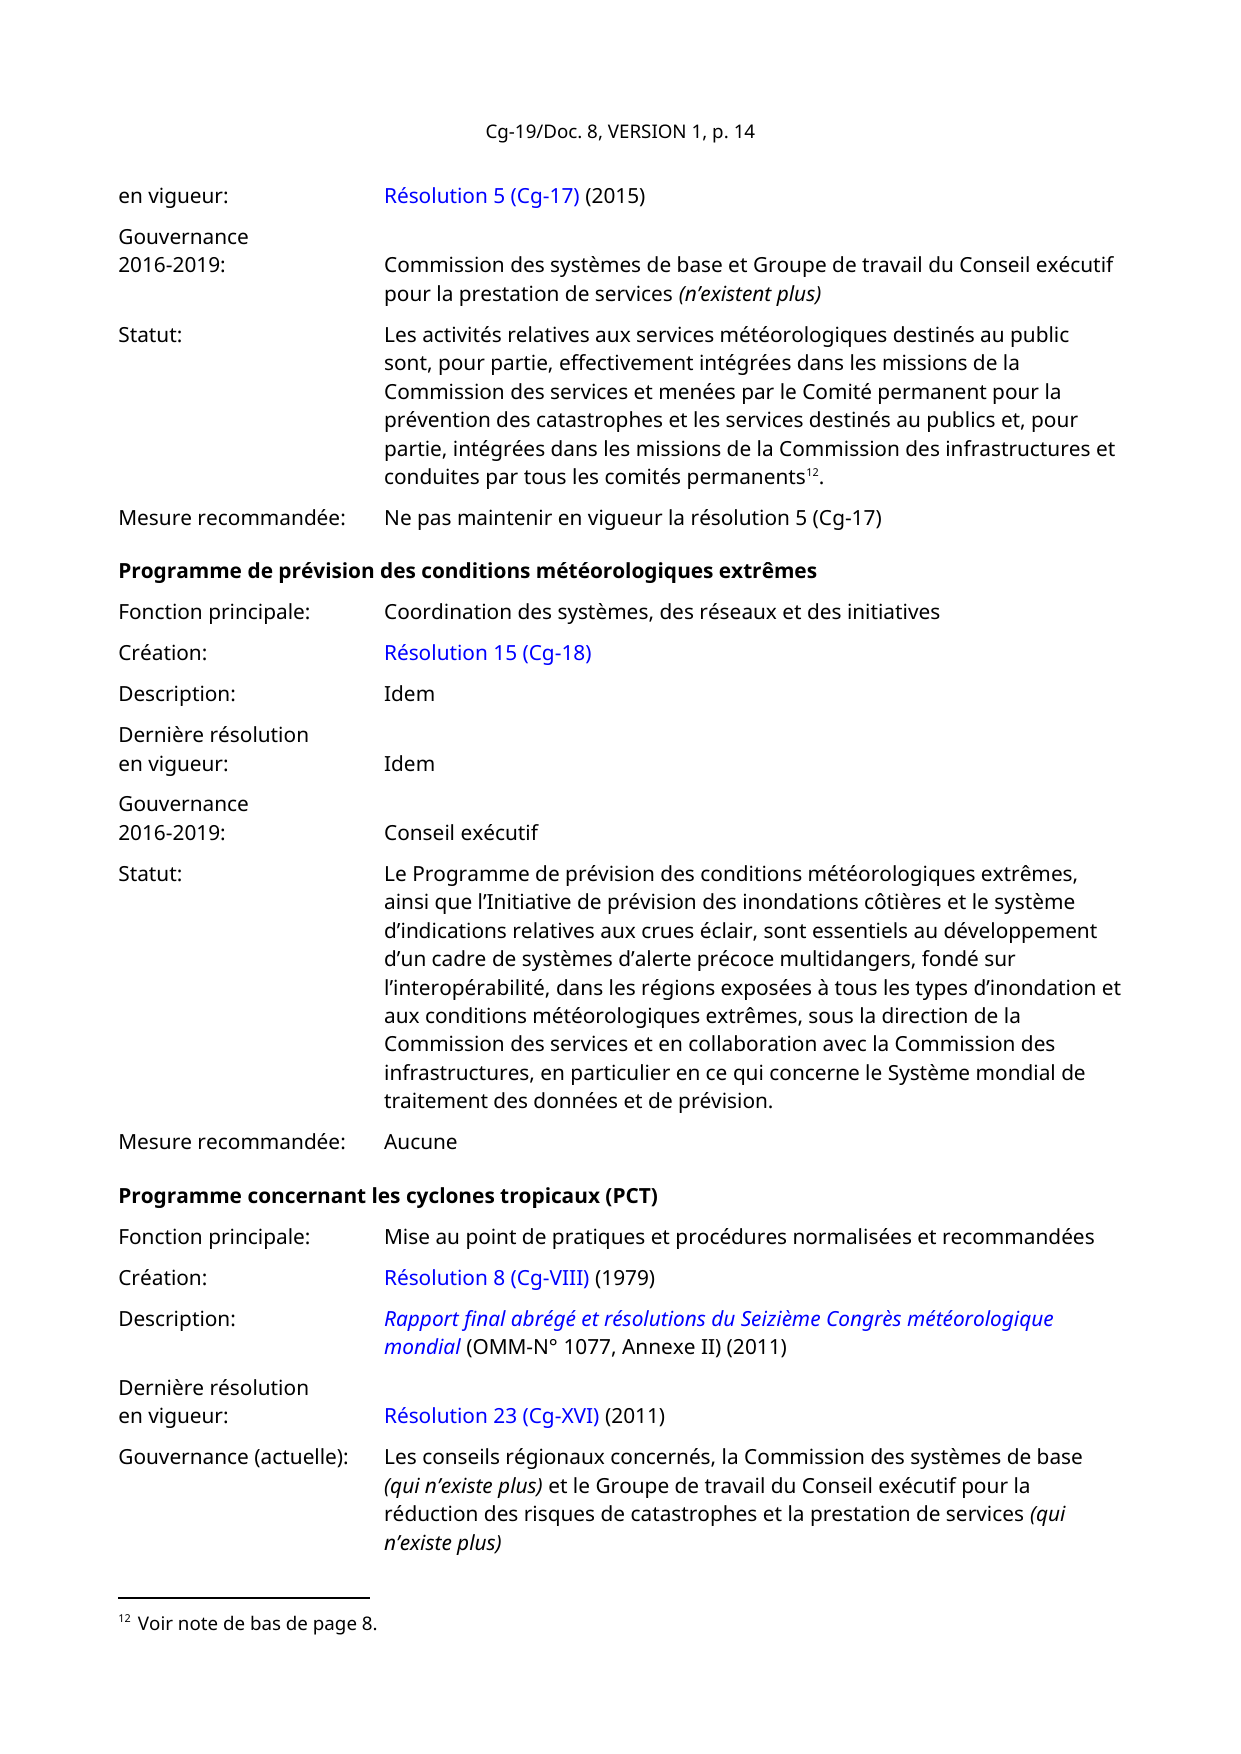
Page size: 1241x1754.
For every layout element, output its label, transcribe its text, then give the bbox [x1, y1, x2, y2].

text en vigueur: Résolution 23 (Cg-XVI) (2011) [118, 1401, 1122, 1430]
text Gouvernance (actuelle): Les conseils régionaux concernés, la Commission des systèmes de base (qui n’existe plus) et le Groupe de travail du Conseil exécutif pour la réduction des risques de catastrophes et la prestation de services (qui n’existe plus) [118, 1442, 1122, 1556]
text Gouvernance [118, 789, 1122, 818]
text Fonction principale: Mise au point de pratiques et procédures normalisées et recommandées [118, 1222, 1122, 1250]
text en vigueur: Résolution 5 (Cg-17) (2015) [118, 181, 1122, 209]
text Programme de prévision des conditions météorologiques extrêmes [118, 556, 1122, 585]
text Statut: Le Programme de prévision des conditions météorologiques extrêmes, ainsi que l’Initiative de prévision des inondations côtières et le système d’indications relatives aux crues éclair, sont essentiels au développement d’un cadre de systèmes d’alerte précoce multidangers, fondé sur l’interopérabilité, dans les régions exposées à tous les types d’inondation et aux conditions météorologiques extrêmes, sous la direction de la Commission des services et en collaboration avec la Commission des infrastructures, en particulier en ce qui concerne le Système mondial de traitement des données et de prévision. [118, 859, 1122, 1115]
text Description: Rapport final abrégé et résolutions du Seizième Congrès météorologique mondial (OMM-N° 1077, Annexe II) (2011) [118, 1304, 1122, 1361]
text Dernière résolution [118, 720, 1122, 749]
text Programme concernant les cyclones tropicaux (PCT) [118, 1181, 1122, 1209]
text Mesure recommandée: Ne pas maintenir en vigueur la résolution 5 (Cg-17) [118, 503, 1122, 531]
text Création: Résolution 15 (Cg-18) [118, 638, 1122, 667]
text 2016-2019: Commission des systèmes de base et Groupe de travail du Conseil exécutif pour la prestation de services (n’existent plus) [118, 251, 1122, 307]
text Mesure recommandée: Aucune [118, 1127, 1122, 1156]
text Fonction principale: Coordination des systèmes, des réseaux et des initiatives [118, 597, 1122, 626]
text 2016-2019: Conseil exécutif [118, 818, 1122, 846]
text Dernière résolution [118, 1373, 1122, 1401]
text Description: Idem [118, 679, 1122, 708]
text Création: Résolution 8 (Cg-VIII) (1979) [118, 1263, 1122, 1291]
text en vigueur: Idem [118, 749, 1122, 777]
text Gouvernance [118, 222, 1122, 251]
text Statut: Les activités relatives aux services météorologiques destinés au public sont, pour partie, effectivement intégrées dans les missions de la Commission des services et menées par le Comité permanent pour la prévention des catastrophes et les services destinés au publics et, pour partie, intégrées dans les missions de la Commission des infrastructures et conduites par tous les comités permanents. [118, 320, 1122, 491]
